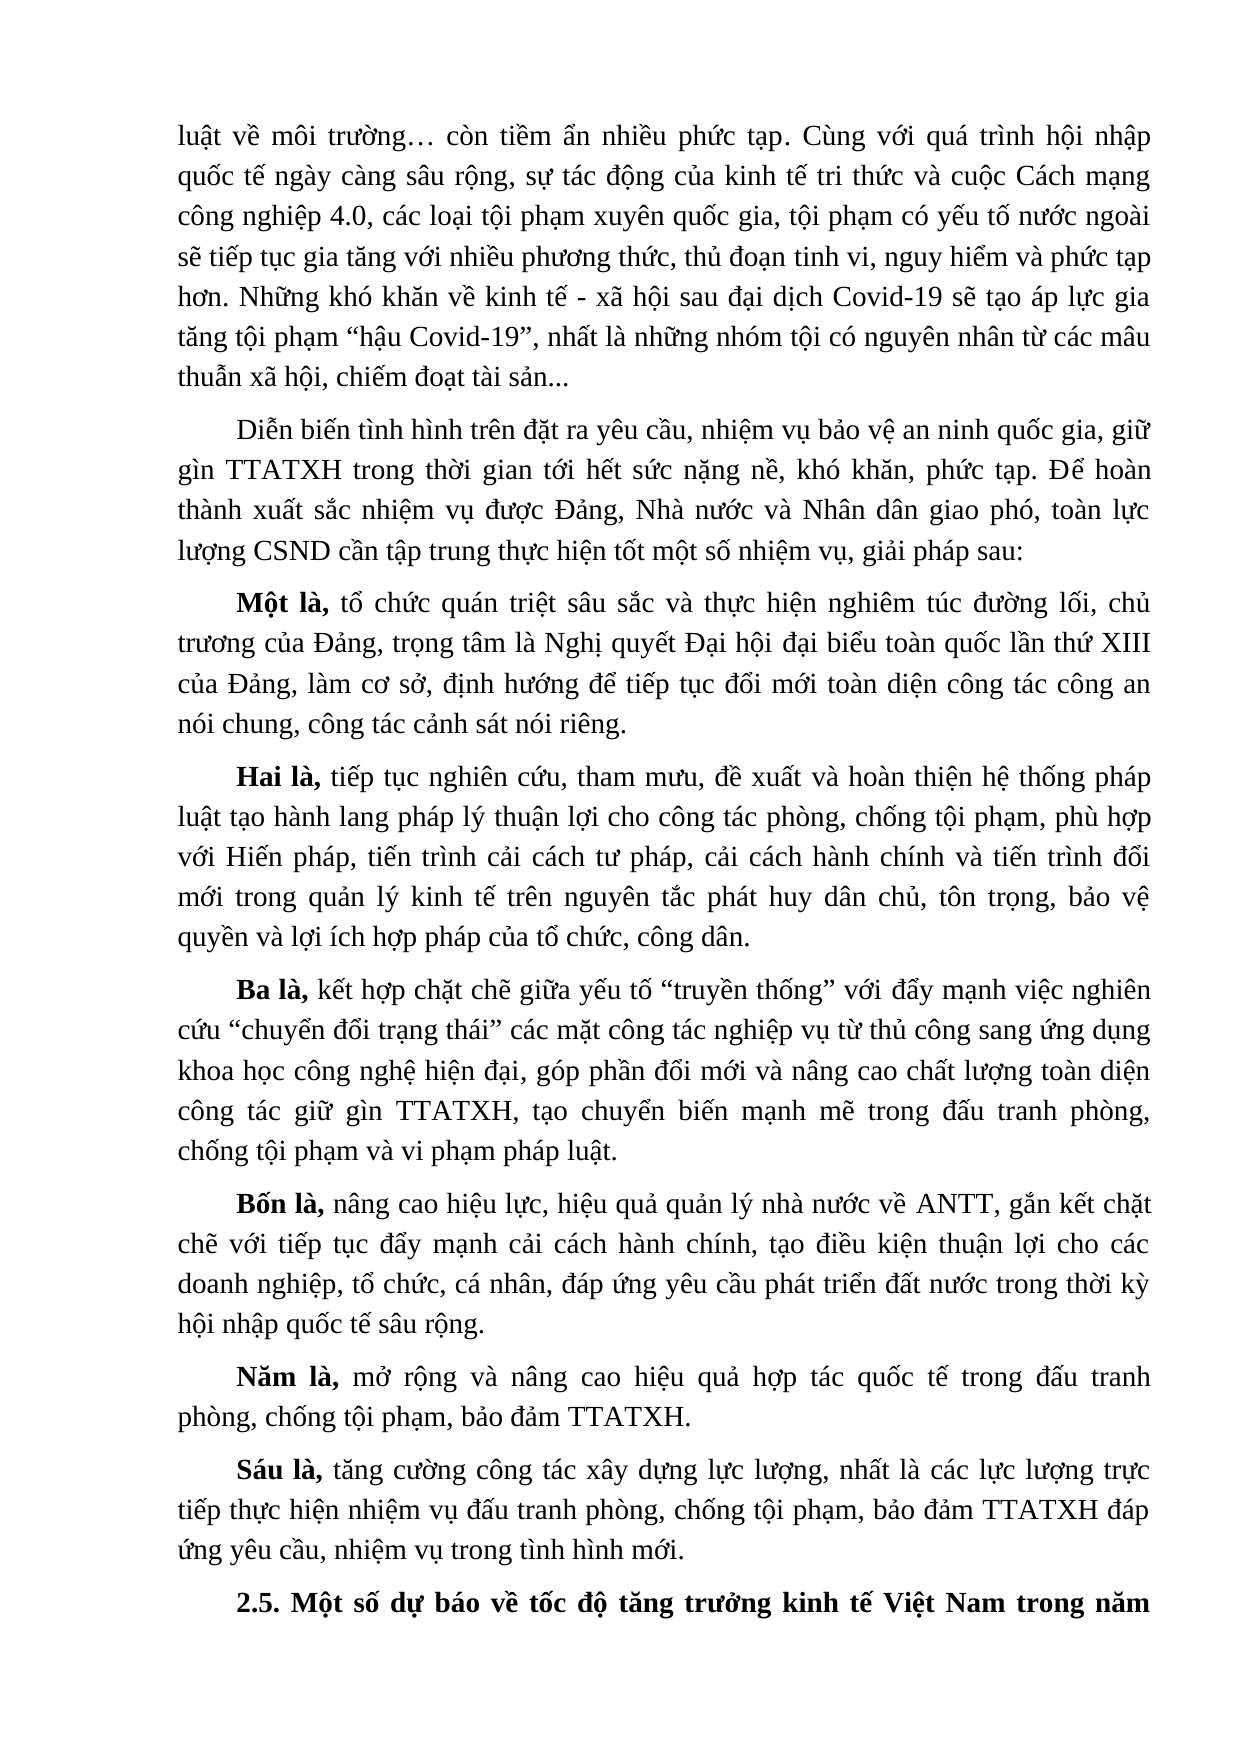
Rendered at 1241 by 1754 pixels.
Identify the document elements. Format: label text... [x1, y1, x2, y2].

text Hai là, tiếp tục nghiên cứu, tham mưu, đề xuất và hoàn thiện hệ thống pháp luật tạo hành lang pháp lý thuận lợi cho công tác phòng, chống tội phạm, phù hợp với Hiến pháp, tiến trình cải cách tư pháp, cải cách hành chính và tiến trình đổi mới trong quản lý kinh tế trên nguyên tắc phát huy dân chủ, tôn trọng, bảo vệ quyền và lợi ích hợp pháp của tổ chức, công dân. [177, 759, 1152, 953]
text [177, 1585, 1152, 1619]
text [177, 118, 1152, 393]
text Diễn biến tình hình trên đặt ra yêu cầu, nhiệm vụ bảo vệ an ninh quốc gia, giữ gìn TTATXH trong thời gian tới hết sức nặng nề, khó khăn, phức tạp. Để hoàn thành xuất sắc nhiệm vụ được Đảng, Nhà nước và Nhân dân giao phó, toàn lực lượng CSND cần tập trung thực hiện tốt một số nhiệm vụ, giải pháp sau: [177, 412, 1152, 566]
text Năm là, mở rộng và nâng cao hiệu quả hợp tác quốc tế trong đấu tranh phòng, chống tội phạm, bảo đảm TTATXH. [177, 1359, 1152, 1433]
text Sáu là, tăng cường công tác xây dựng lực lượng, nhất là các lực lượng trực tiếp thực hiện nhiệm vụ đấu tranh phòng, chống tội phạm, bảo đảm TTATXH đáp ứng yêu cầu, nhiệm vụ trong tình hình mới. [177, 1452, 1152, 1566]
text Bốn là, nâng cao hiệu lực, hiệu quả quản lý nhà nước về ANTT, gắn kết chặt chẽ với tiếp tục đẩy mạnh cải cách hành chính, tạo điều kiện thuận lợi cho các doanh nghiệp, tổ chức, cá nhân, đáp ứng yêu cầu phát triển đất nước trong thời kỳ hội nhập quốc tế sâu rộng. [177, 1186, 1152, 1340]
text Một là, tổ chức quán triệt sâu sắc và thực hiện nghiêm túc đường lối, chủ trương của Đảng, trọng tâm là Nghị quyết Đại hội đại biểu toàn quốc lần thứ XIII của Đảng, làm cơ sở, định hướng để tiếp tục đổi mới toàn diện công tác công an nói chung, công tác cảnh sát nói riêng. [177, 585, 1152, 739]
text Ba là, kết hợp chặt chẽ giữa yếu tố “truyền thống” với đẩy mạnh việc nghiên cứu “chuyển đổi trạng thái” các mặt công tác nghiệp vụ từ thủ công sang ứng dụng khoa học công nghệ hiện đại, góp phần đổi mới và nâng cao chất lượng toàn diện công tác giữ gìn TTATXH, tạo chuyển biến mạnh mẽ trong đấu tranh phòng, chống tội phạm và vi phạm pháp luật. [177, 972, 1152, 1167]
